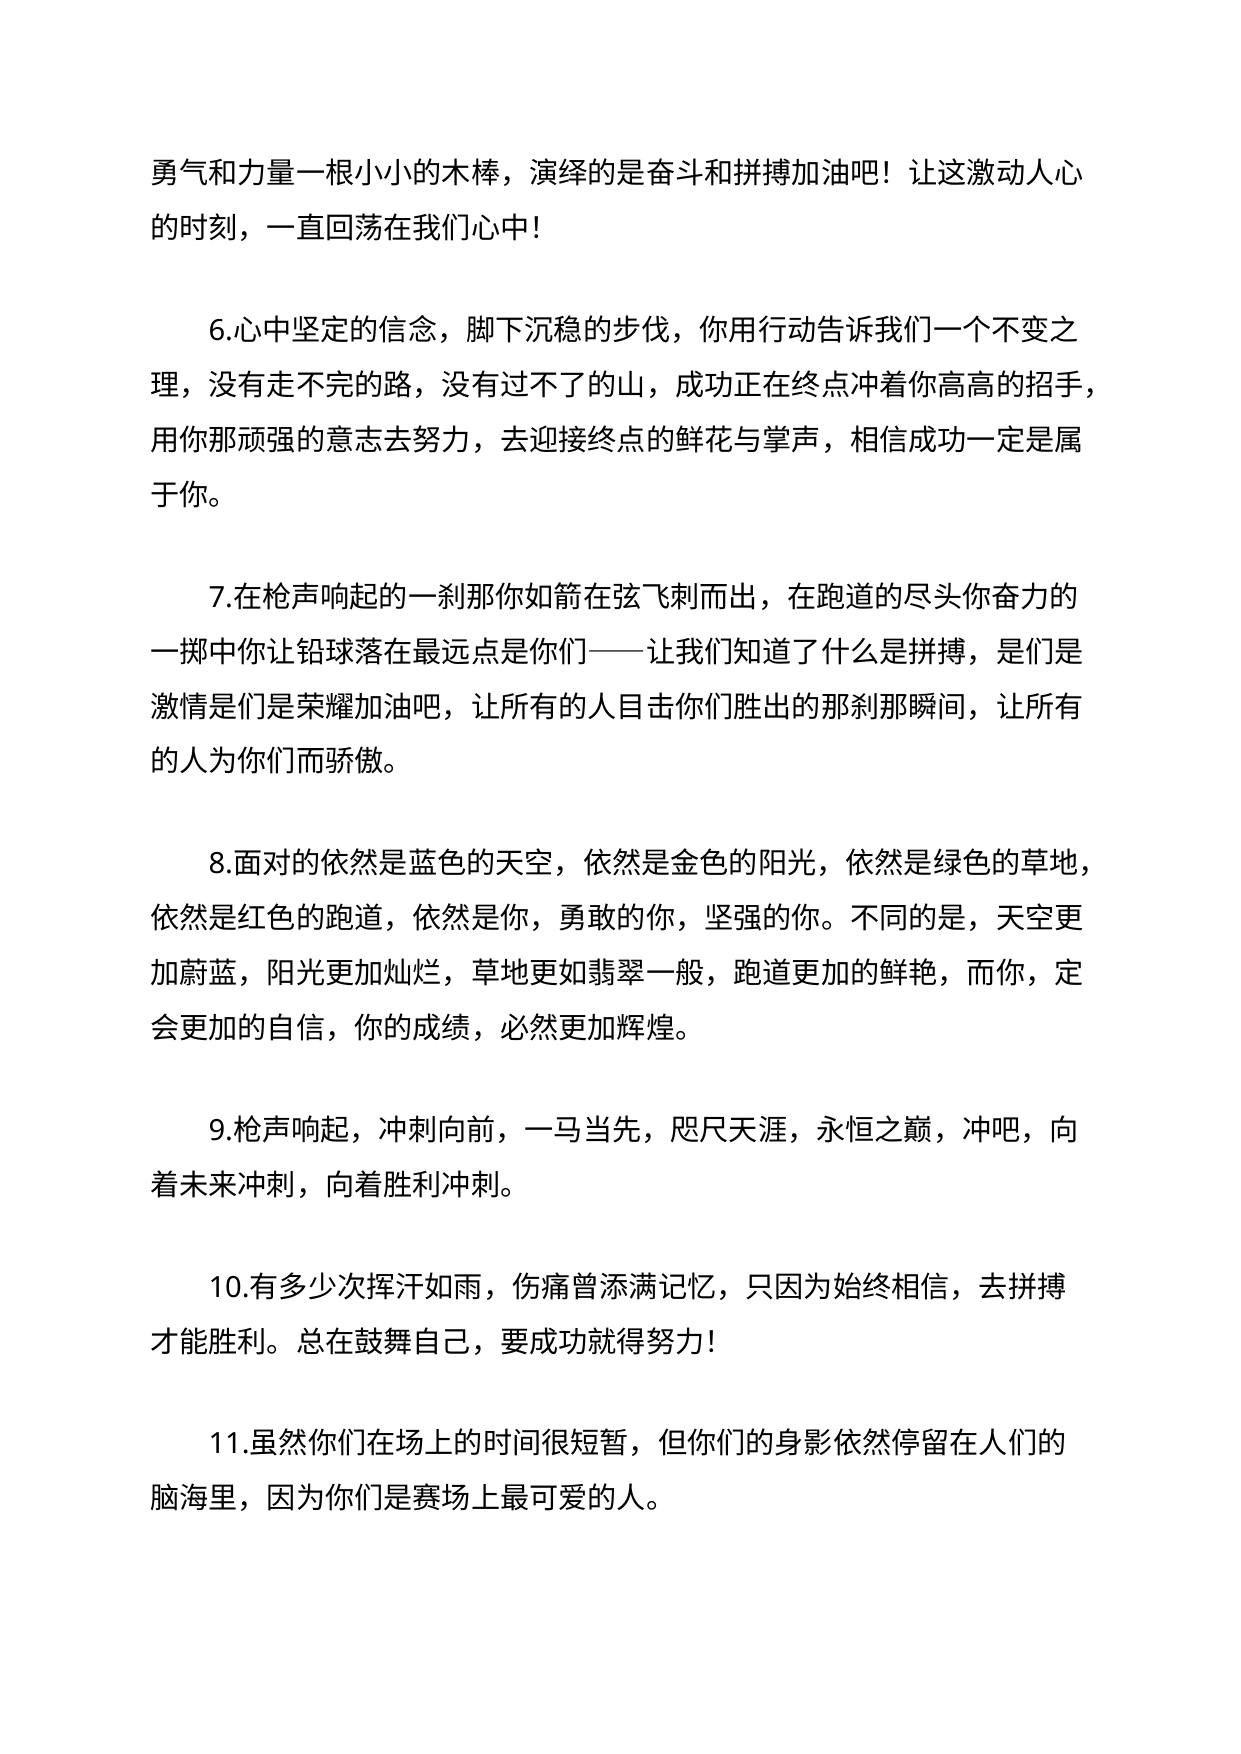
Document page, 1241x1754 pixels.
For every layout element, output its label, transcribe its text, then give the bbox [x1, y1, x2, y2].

text 8.面对的依然是蓝色的天空，依然是金色的阳光，依然是绿色的草地，依然是红色的跑道，依然是你，勇敢的你，坚强的你。不同的是，天空更加蔚蓝，阳光更加灿烂，草地更如翡翠一般，跑道更加的鲜艳，而你，定会更加的自信，你的成绩，必然更加辉煌。 [150, 840, 1090, 1047]
text 9.枪声响起，冲刺向前，一马当先，咫尺天涯，永恒之巅，冲吧，向着未来冲刺，向着胜利冲刺。 [150, 1106, 1090, 1204]
text 10.有多少次挥汗如雨，伤痛曾添满记忆，只因为始终相信，去拼搏才能胜利。总在鼓舞自己，要成功就得努力！ [150, 1263, 1090, 1360]
text 11.虽然你们在场上的时间很短暂，但你们的身影依然停留在人们的脑海里，因为你们是赛场上最可爱的人。 [150, 1420, 1090, 1517]
text 7.在枪声响起的一刹那你如箭在弦飞刺而出，在跑道的尽头你奋力的一掷中你让铅球落在最远点是你们——让我们知道了什么是拼搏，是们是激情是们是荣耀加油吧，让所有的人目击你们胜出的那刹那瞬间，让所有的人为你们而骄傲。 [150, 573, 1090, 780]
text 6.心中坚定的信念，脚下沉稳的步伐，你用行动告诉我们一个不变之理，没有走不完的路，没有过不了的山，成功正在终点冲着你高高的招手，用你那顽强的意志去努力，去迎接终点的鲜花与掌声，相信成功一定是属于你。 [150, 307, 1090, 514]
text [150, 150, 1090, 247]
